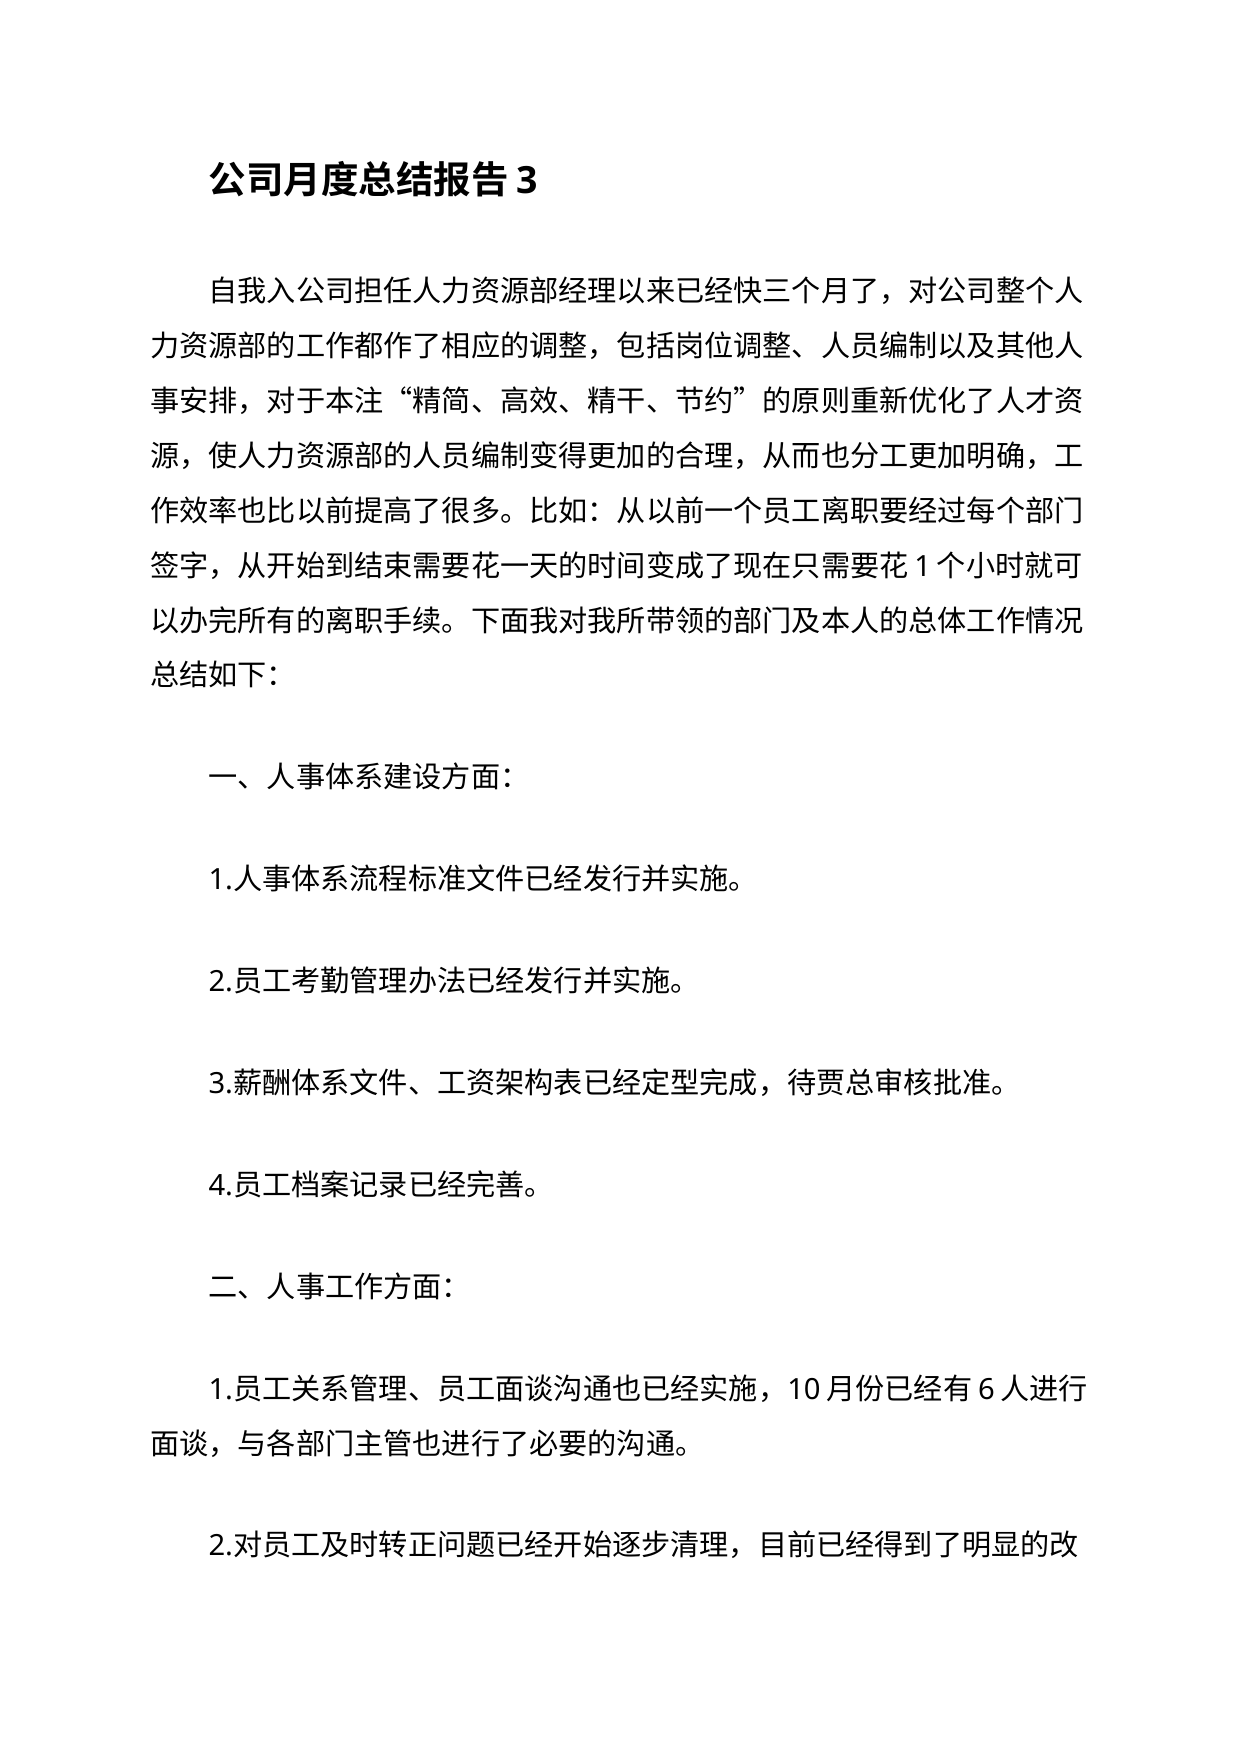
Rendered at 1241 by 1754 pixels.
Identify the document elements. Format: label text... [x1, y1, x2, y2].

text 1.人事体系流程标准文件已经发行并实施。 [150, 856, 1090, 898]
text 公司月度总结报告3 [150, 150, 1090, 204]
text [150, 1522, 1090, 1564]
text 一、人事体系建设方面： [150, 754, 1090, 796]
text 3.薪酬体系文件、工资架构表已经定型完成，待贾总审核批准。 [150, 1059, 1090, 1102]
text 二、人事工作方面： [150, 1263, 1090, 1306]
text 自我入公司担任人力资源部经理以来已经快三个月了，对公司整个人力资源部的工作都作了相应的调整，包括岗位调整、人员编制以及其他人事安排，对于本注“精简、高效、精干、节约”的原则重新优化了人才资源，使人力资源部的人员编制变得更加的合理，从而也分工更加明确，工作效率也比以前提高了很多。比如：从以前一个员工离职要经过每个部门签字，从开始到结束需要花一天的时间变成了现在只需要花1个小时就可以办完所有的离职手续。下面我对我所带领的部门及本人的总体工作情况总结如下： [150, 268, 1090, 694]
text 4.员工档案记录已经完善。 [150, 1161, 1090, 1204]
text 2.员工考勤管理办法已经发行并实施。 [150, 957, 1090, 1000]
text 1.员工关系管理、员工面谈沟通也已经实施，10月份已经有6人进行面谈，与各部门主管也进行了必要的沟通。 [150, 1365, 1090, 1462]
